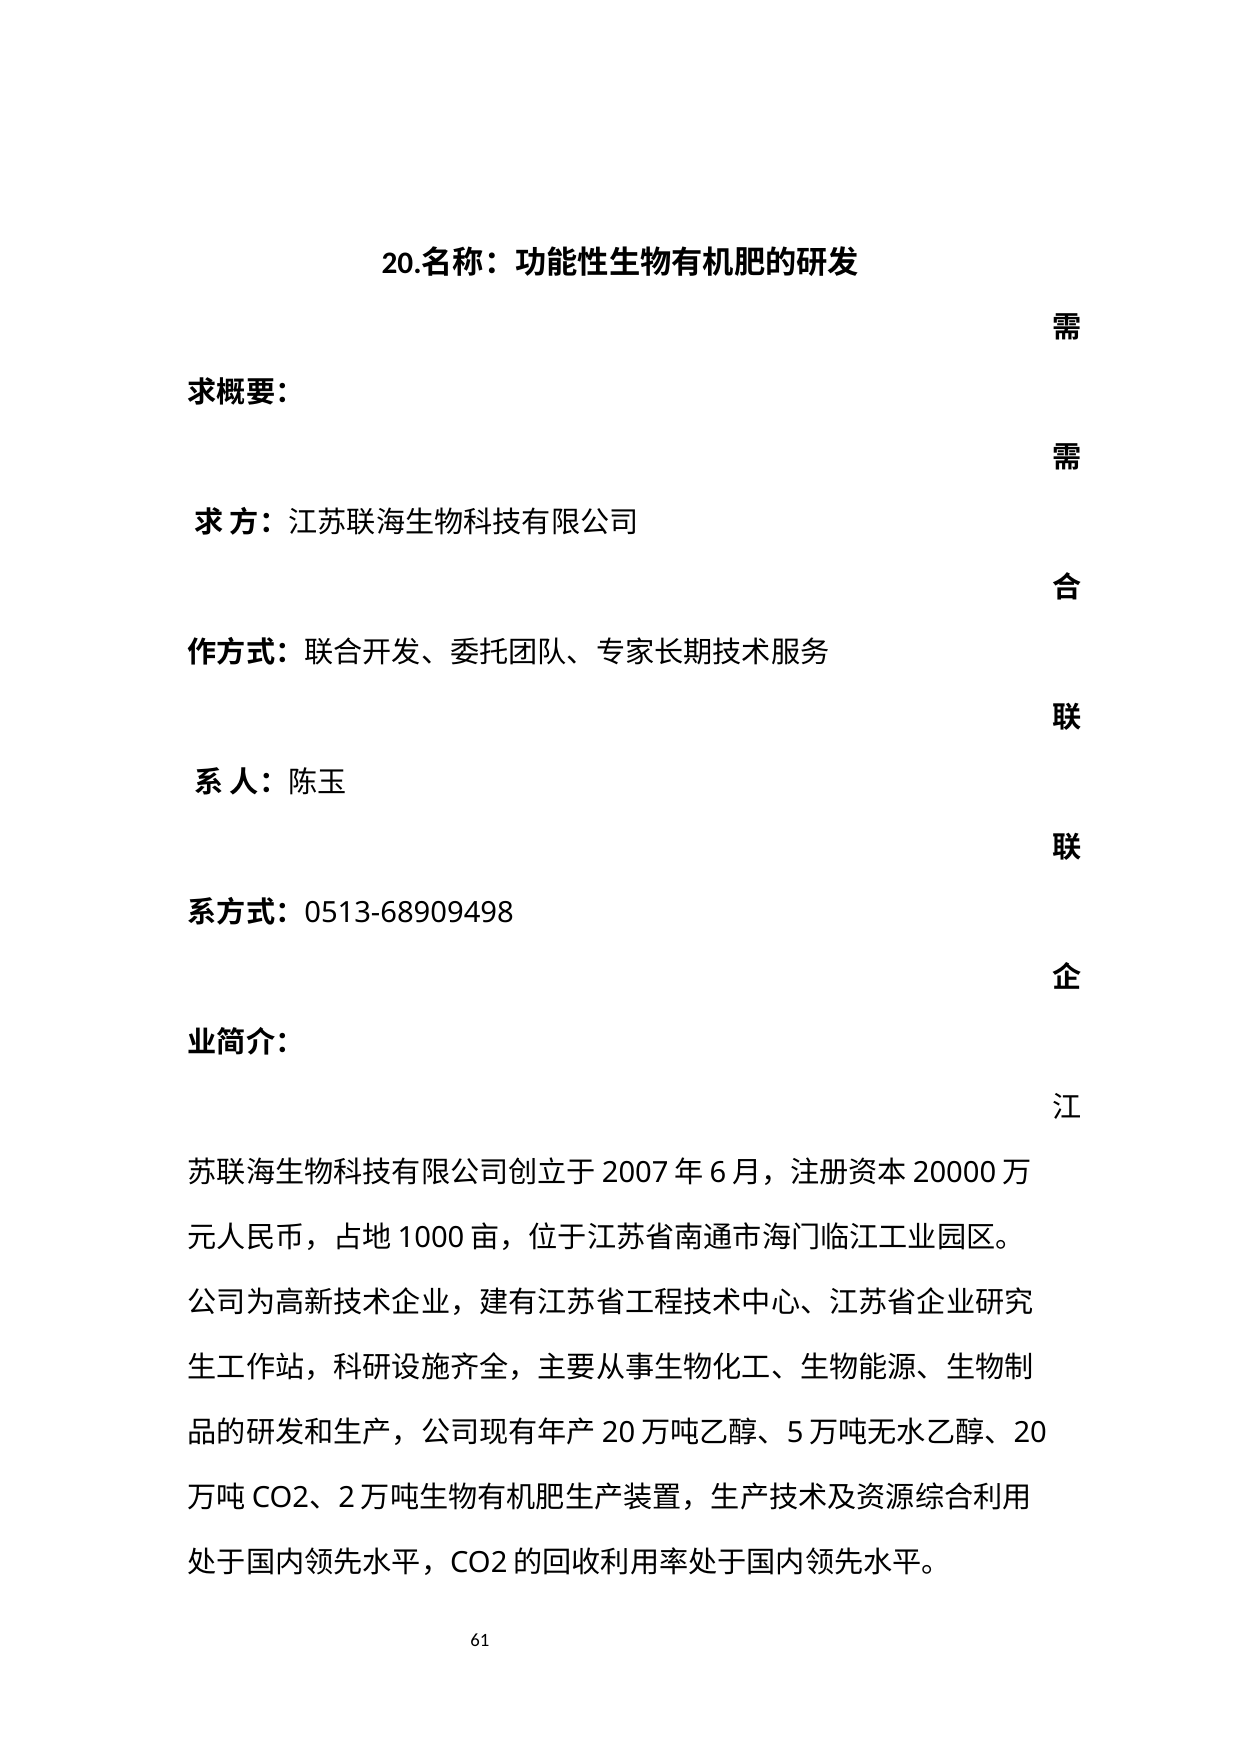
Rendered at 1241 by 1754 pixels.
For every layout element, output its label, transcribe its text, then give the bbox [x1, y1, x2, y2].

text 联系方式：0513-68909498 [187, 812, 1053, 942]
text 企业简介： [187, 942, 1053, 1072]
subtitle 20.名称：功能性生物有机肥的研发 [187, 227, 1053, 292]
text 联 系 人：陈玉 [187, 682, 1053, 812]
text 江苏联海生物科技有限公司创立于2007年6月，注册资本20000万元人民币，占地1000亩，位于江苏省南通市海门临江工业园区。公司为高新技术企业，建有江苏省工程技术中心、江苏省企业研究生工作站，科研设施齐全，主要从事生物化工、生物能源、生物制品的研发和生产，公司现有年产20万吨乙醇、5万吨无水乙醇、20万吨CO2、2万吨生物有机肥生产装置，生产技术及资源综合利用处于国内领先水平，CO2的回收利用率处于国内领先水平。 [187, 1072, 1053, 1592]
text 合作方式：联合开发、委托团队、专家长期技术服务 [187, 552, 1053, 682]
text 需 求 方：江苏联海生物科技有限公司 [187, 422, 1053, 552]
text 需求概要： [187, 292, 1053, 422]
